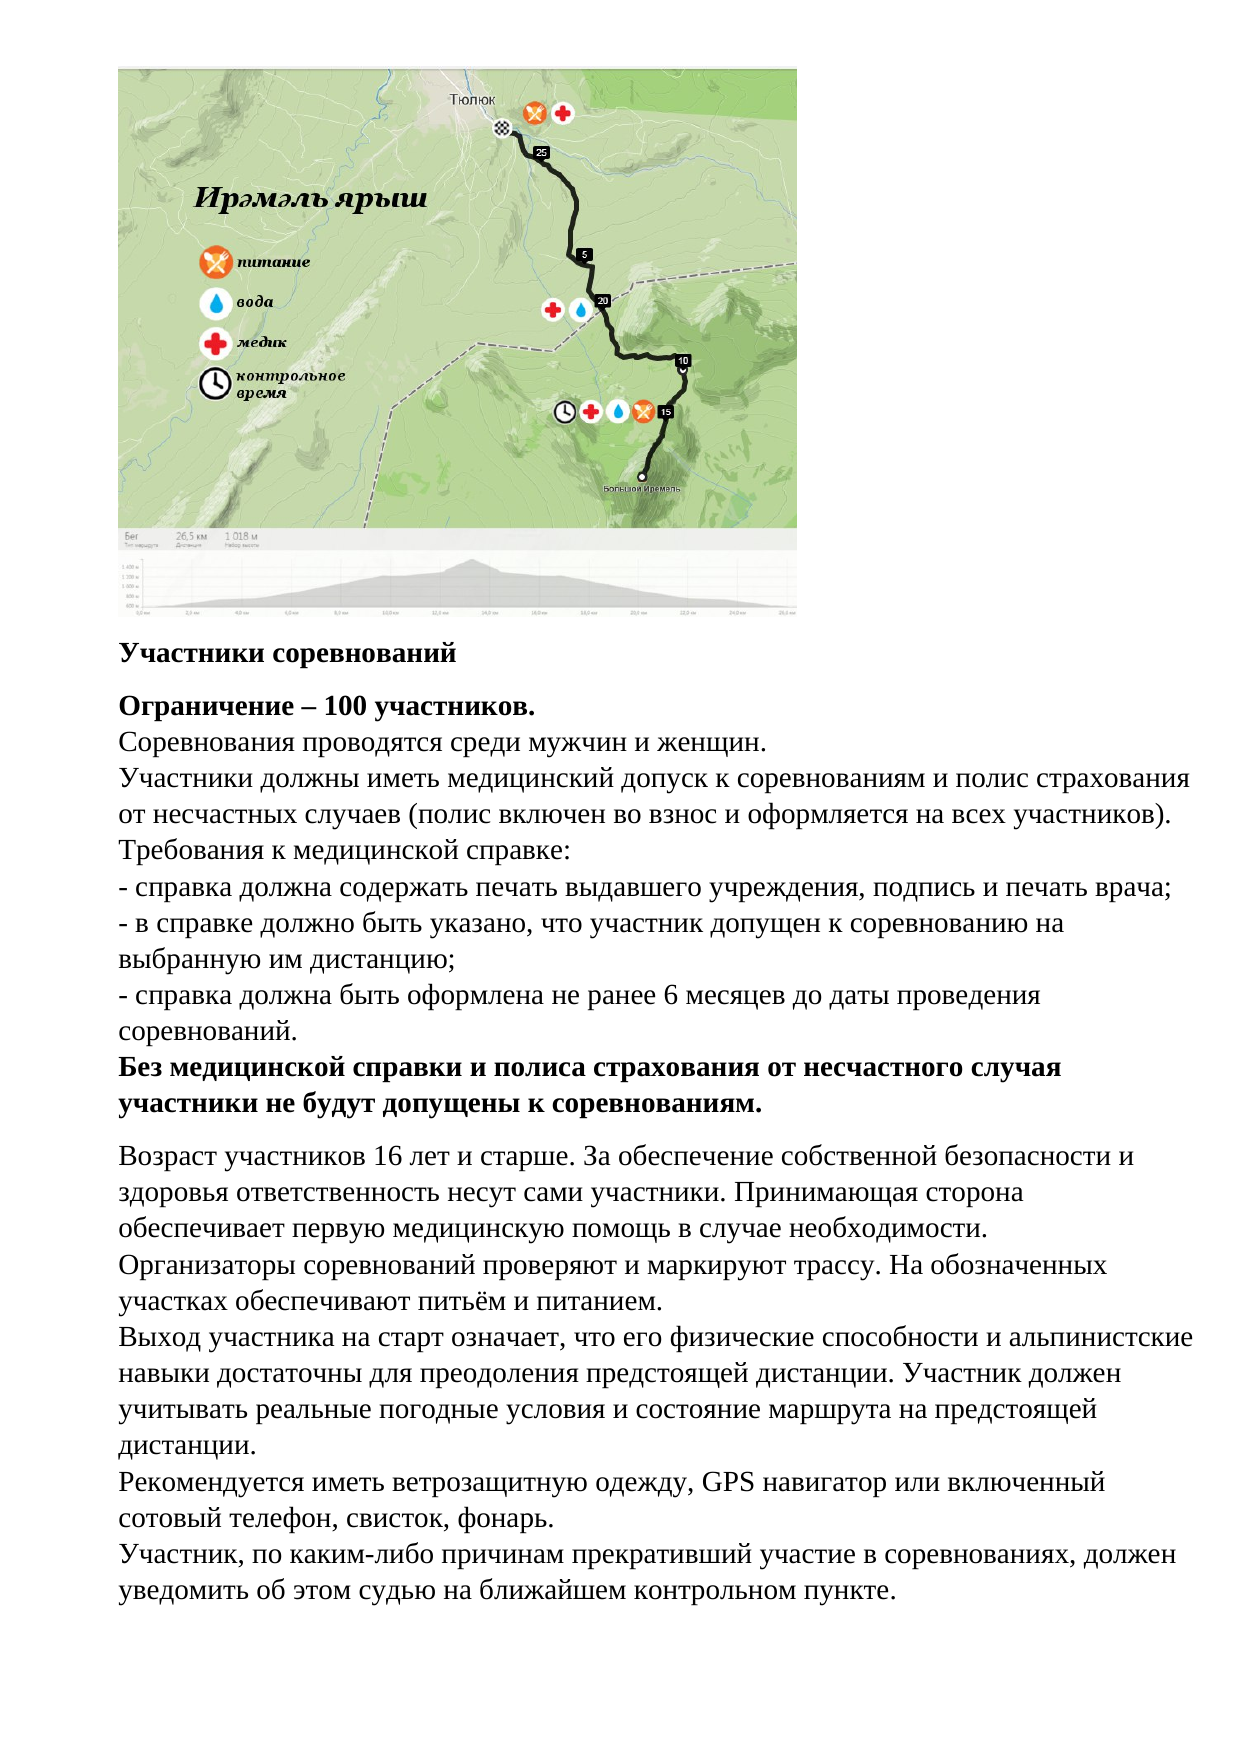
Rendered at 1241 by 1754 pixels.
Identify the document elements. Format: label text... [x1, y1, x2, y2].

picture [118, 66, 797, 617]
text Участники соревнований [118, 635, 1196, 669]
text Возраст участников 16 лет и старше. За обеспечение собственной безопасности и здоровья ответственность несут сами участники. Принимающая сторона обеспечивает первую медицинскую помощь в случае необходимости. Организаторы соревнований проверяют и маркируют трассу. На обозначенных участках обеспечивают питьём и питанием. Выход участника на старт означает, что его физические способности и альпинистские навыки достаточны для преодоления предстоящей дистанции. Участник должен учитывать реальные погодные условия и состояние маршрута на предстоящей дистанции. Рекомендуется иметь ветрозащитную одежду, GPS навигатор или включенный сотовый телефон, свисток, фонарь. Участник, по каким-либо причинам прекративший участие в соревнованиях, должен уведомить об этом судью на ближайшем контрольном пункте. [118, 1138, 1196, 1606]
text Ограничение – 100 участников. Соревнования проводятся среди мужчин и женщин. Участники должны иметь медицинский допуск к соревнованиям и полис страхования от несчастных случаев (полис включен во взнос и оформляется на всех участников). Требования к медицинской справке: - справка должна содержать печать выдавшего учреждения, подпись и печать врача; - в справке должно быть указано, что участник допущен к соревнованию на выбранную им дистанцию; - справка должна быть оформлена не ранее 6 месяцев до даты проведения соревнований. Без медицинской справки и полиса страхования от несчастного случая участники не будут допущены к соревнованиям. [118, 688, 1196, 1119]
